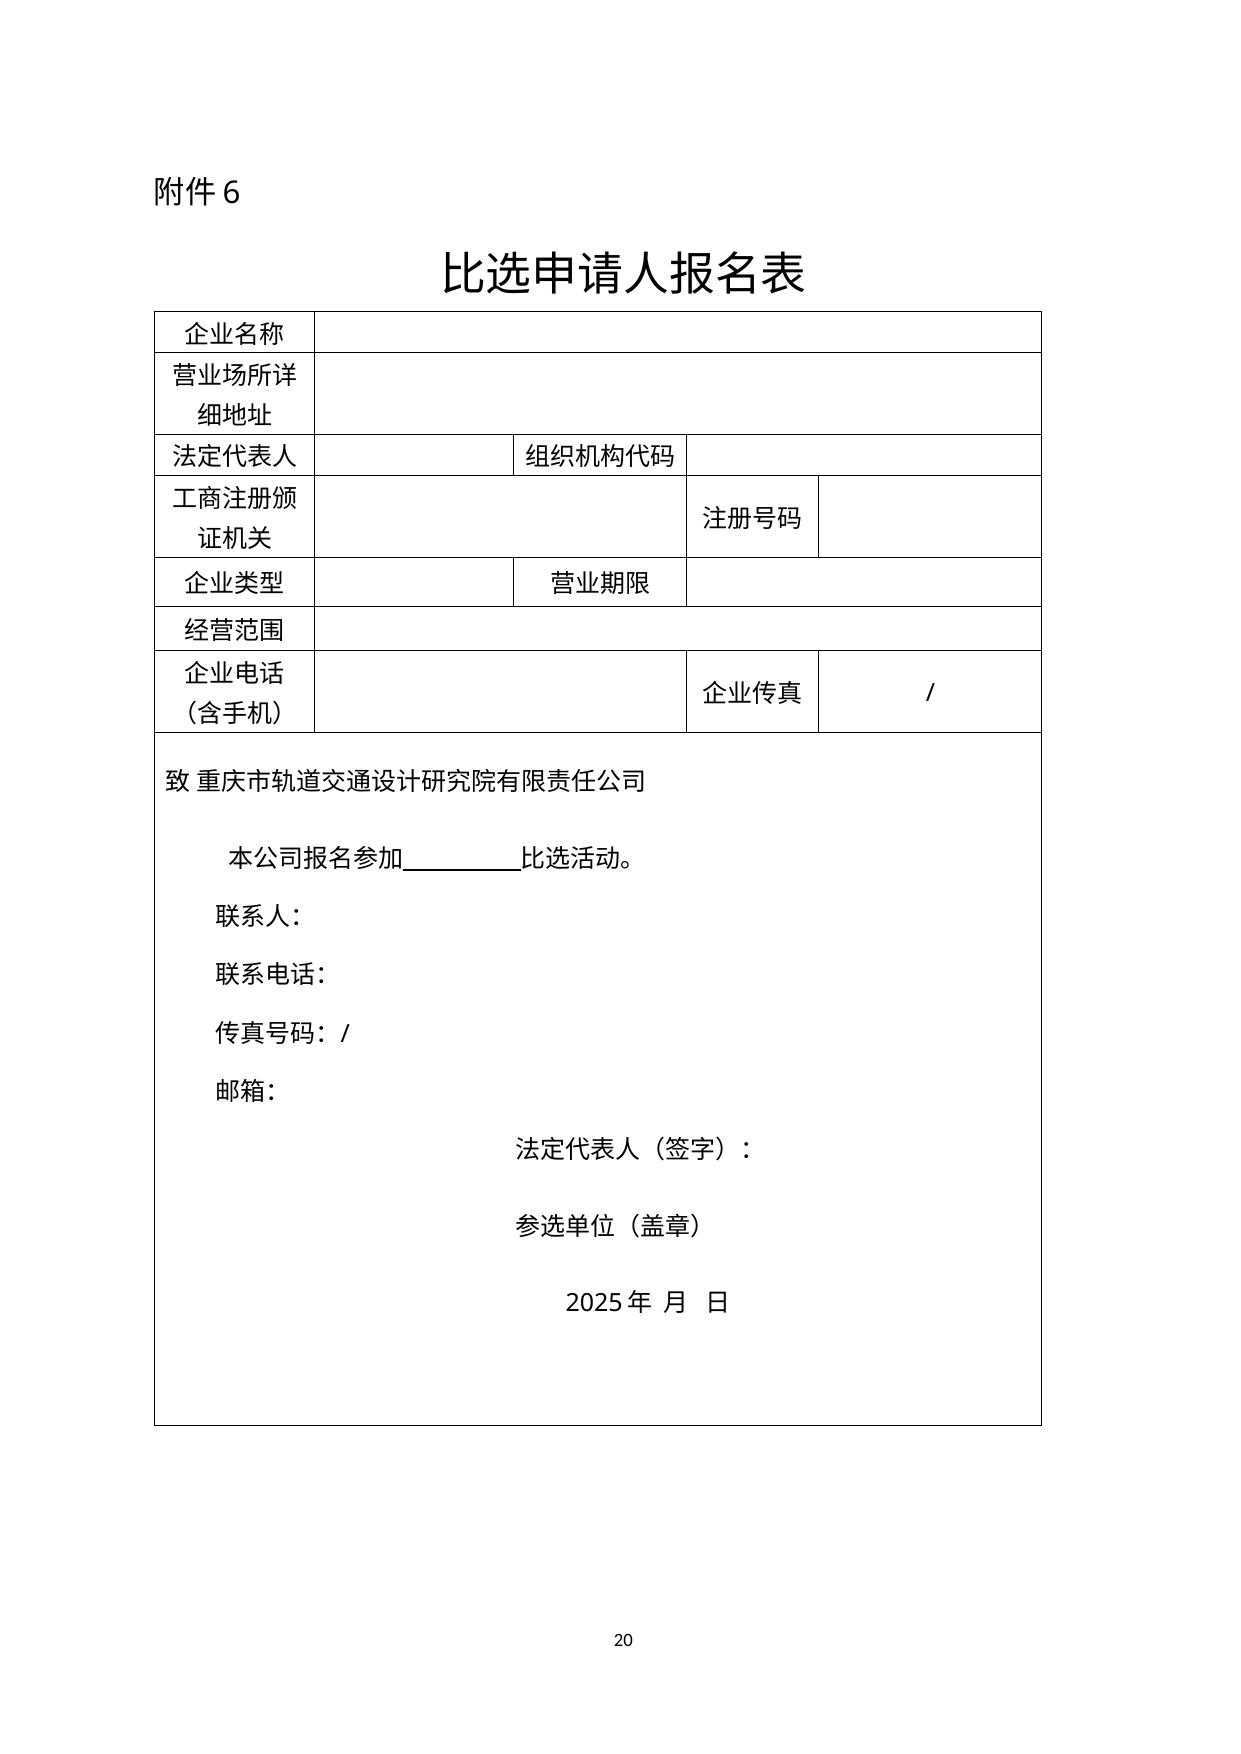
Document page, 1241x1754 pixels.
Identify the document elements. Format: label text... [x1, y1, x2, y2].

table_cell 法定代表人 [155, 435, 314, 475]
table_cell [315, 435, 513, 475]
table_cell [315, 558, 513, 606]
table_header [315, 312, 1041, 352]
table_cell [687, 558, 1041, 606]
text 附件6 [153, 150, 1093, 231]
table_cell 企业类型 [155, 558, 314, 606]
table_cell [315, 476, 686, 557]
table_cell [315, 353, 1041, 434]
table_cell [819, 476, 1041, 557]
table_cell [315, 651, 686, 732]
table_cell 致 重庆市轨道交通设计研究院有限责任公司 本公司报名参加 比选活动。 联系人： 联系电话： 传真号码：/ 邮箱： 法定代表人（签字）： 参选单位（盖章） 2025年 月 日 [155, 733, 1041, 1424]
table_cell [687, 435, 1041, 475]
table_cell 企业电话（含手机） [155, 651, 314, 732]
table_cell 营业场所详细地址 [155, 353, 314, 434]
table_cell / [819, 651, 1041, 732]
text 比选申请人报名表 [153, 231, 1093, 311]
table_header 企业名称 [155, 312, 314, 352]
table_cell 经营范围 [155, 607, 314, 650]
table_cell 工商注册颁证机关 [155, 476, 314, 557]
table_cell 注册号码 [687, 476, 818, 557]
table_cell [315, 607, 1041, 650]
table_cell 组织机构代码 [514, 435, 686, 475]
table_cell 营业期限 [514, 558, 686, 606]
table_cell 企业传真 [687, 651, 818, 732]
